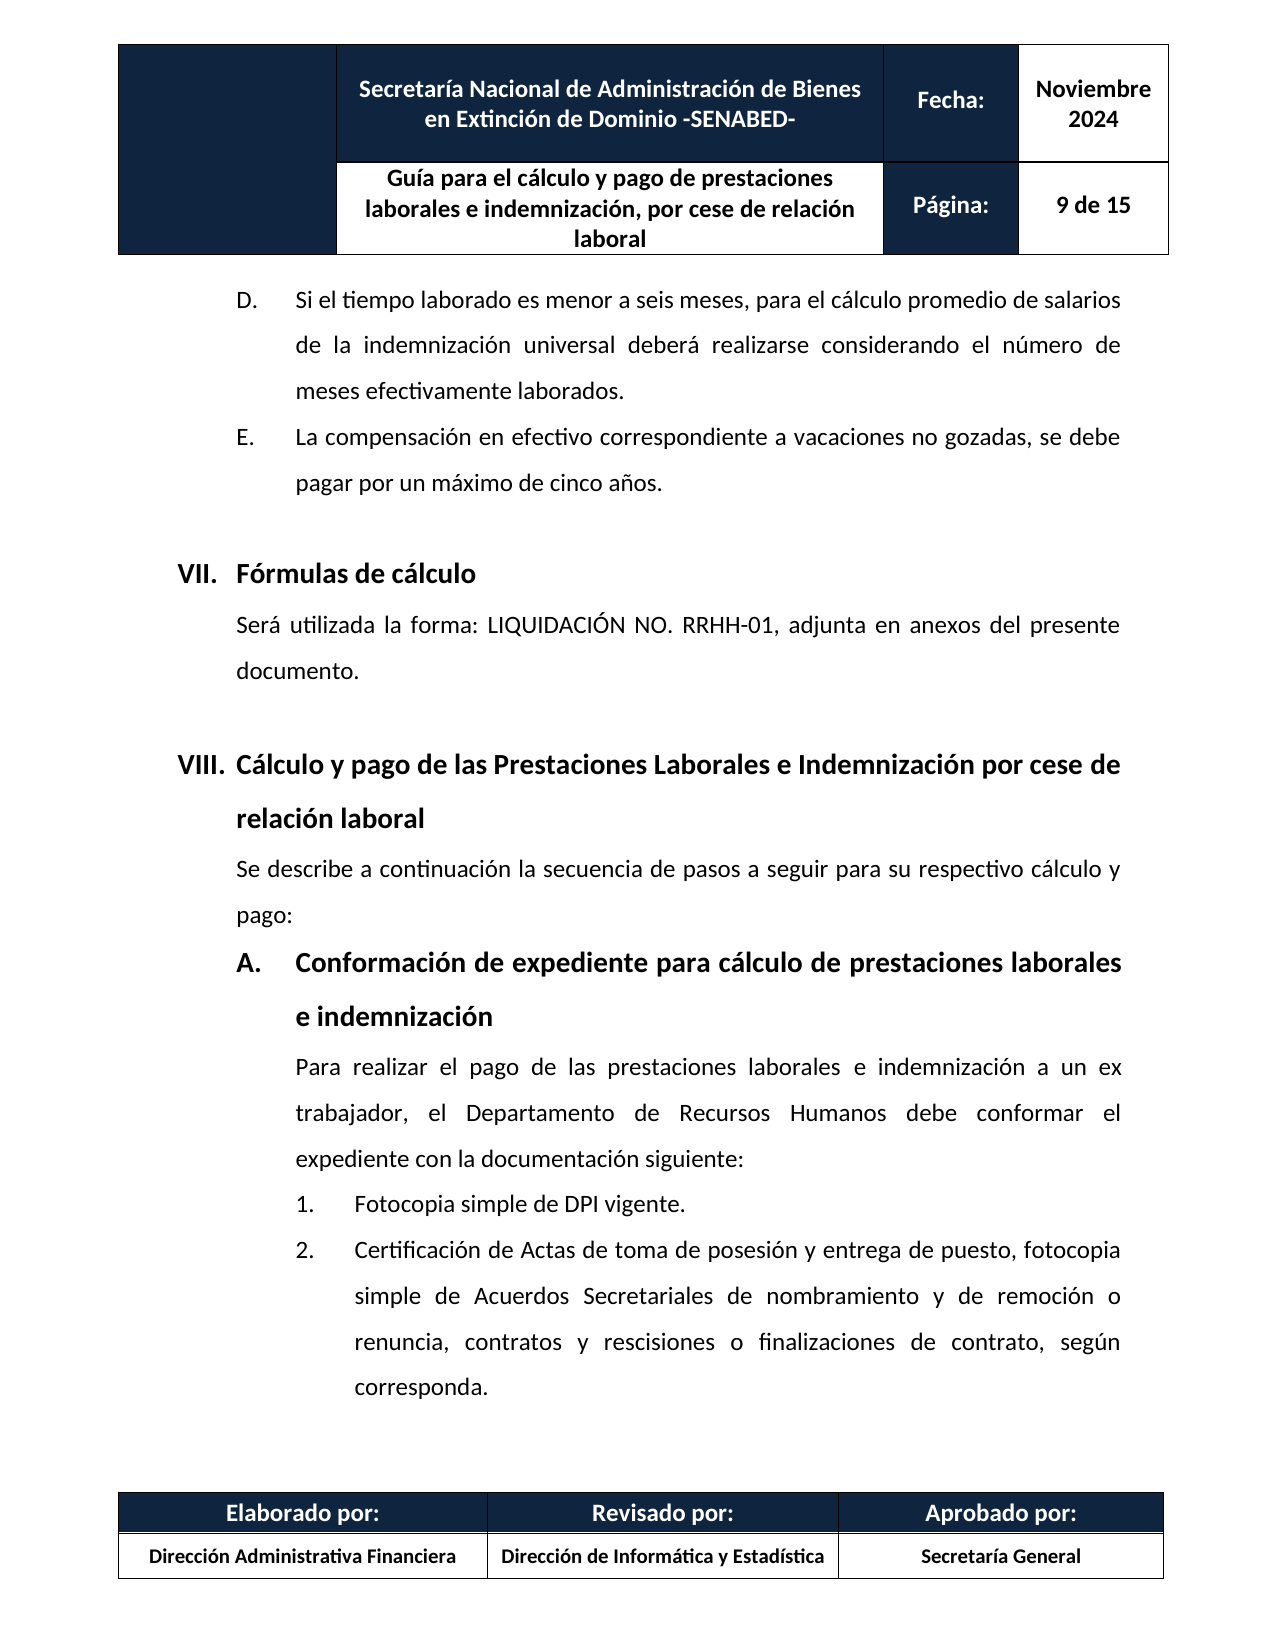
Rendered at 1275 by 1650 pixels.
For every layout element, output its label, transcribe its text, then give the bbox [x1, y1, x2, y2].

subtitle Cálculo y pago de las Prestaciones Laborales e Indemnización por cese de relación laboral [177, 746, 1122, 835]
list Si el tiempo laborado es menor a seis meses, para el cálculo promedio de salarios de la indemnización universal deberá realizarse considerando el número de meses efectivamente laborados. [236, 284, 1122, 406]
text Se describe a continuación la secuencia de pasos a seguir para su respectivo cálculo y pago: [236, 853, 1122, 929]
list La compensación en efectivo correspondiente a vacaciones no gozadas, se debe pagar por un máximo de cinco años. [236, 421, 1122, 497]
subtitle Conformación de expediente para cálculo de prestaciones laborales e indemnización [236, 944, 1122, 1034]
picture [135, 255, 318, 261]
text Será utilizada la forma: LIQUIDACIÓN NO. RRHH-01, adjunta en anexos del presente documento. [236, 609, 1122, 685]
list Fotocopia simple de DPI vigente. [295, 1189, 1122, 1219]
list Certificación de Actas de toma de posesión y entrega de puesto, fotocopia simple de Acuerdos Secretariales de nombramiento y de remoción o renuncia, contratos y rescisiones o finalizaciones de contrato, según corresponda. [295, 1234, 1122, 1402]
text Para realizar el pago de las prestaciones laborales e indemnización a un ex trabajador, el Departamento de Recursos Humanos debe conformar el expediente con la documentación siguiente: [295, 1051, 1122, 1173]
subtitle Fórmulas de cálculo [177, 556, 1122, 591]
